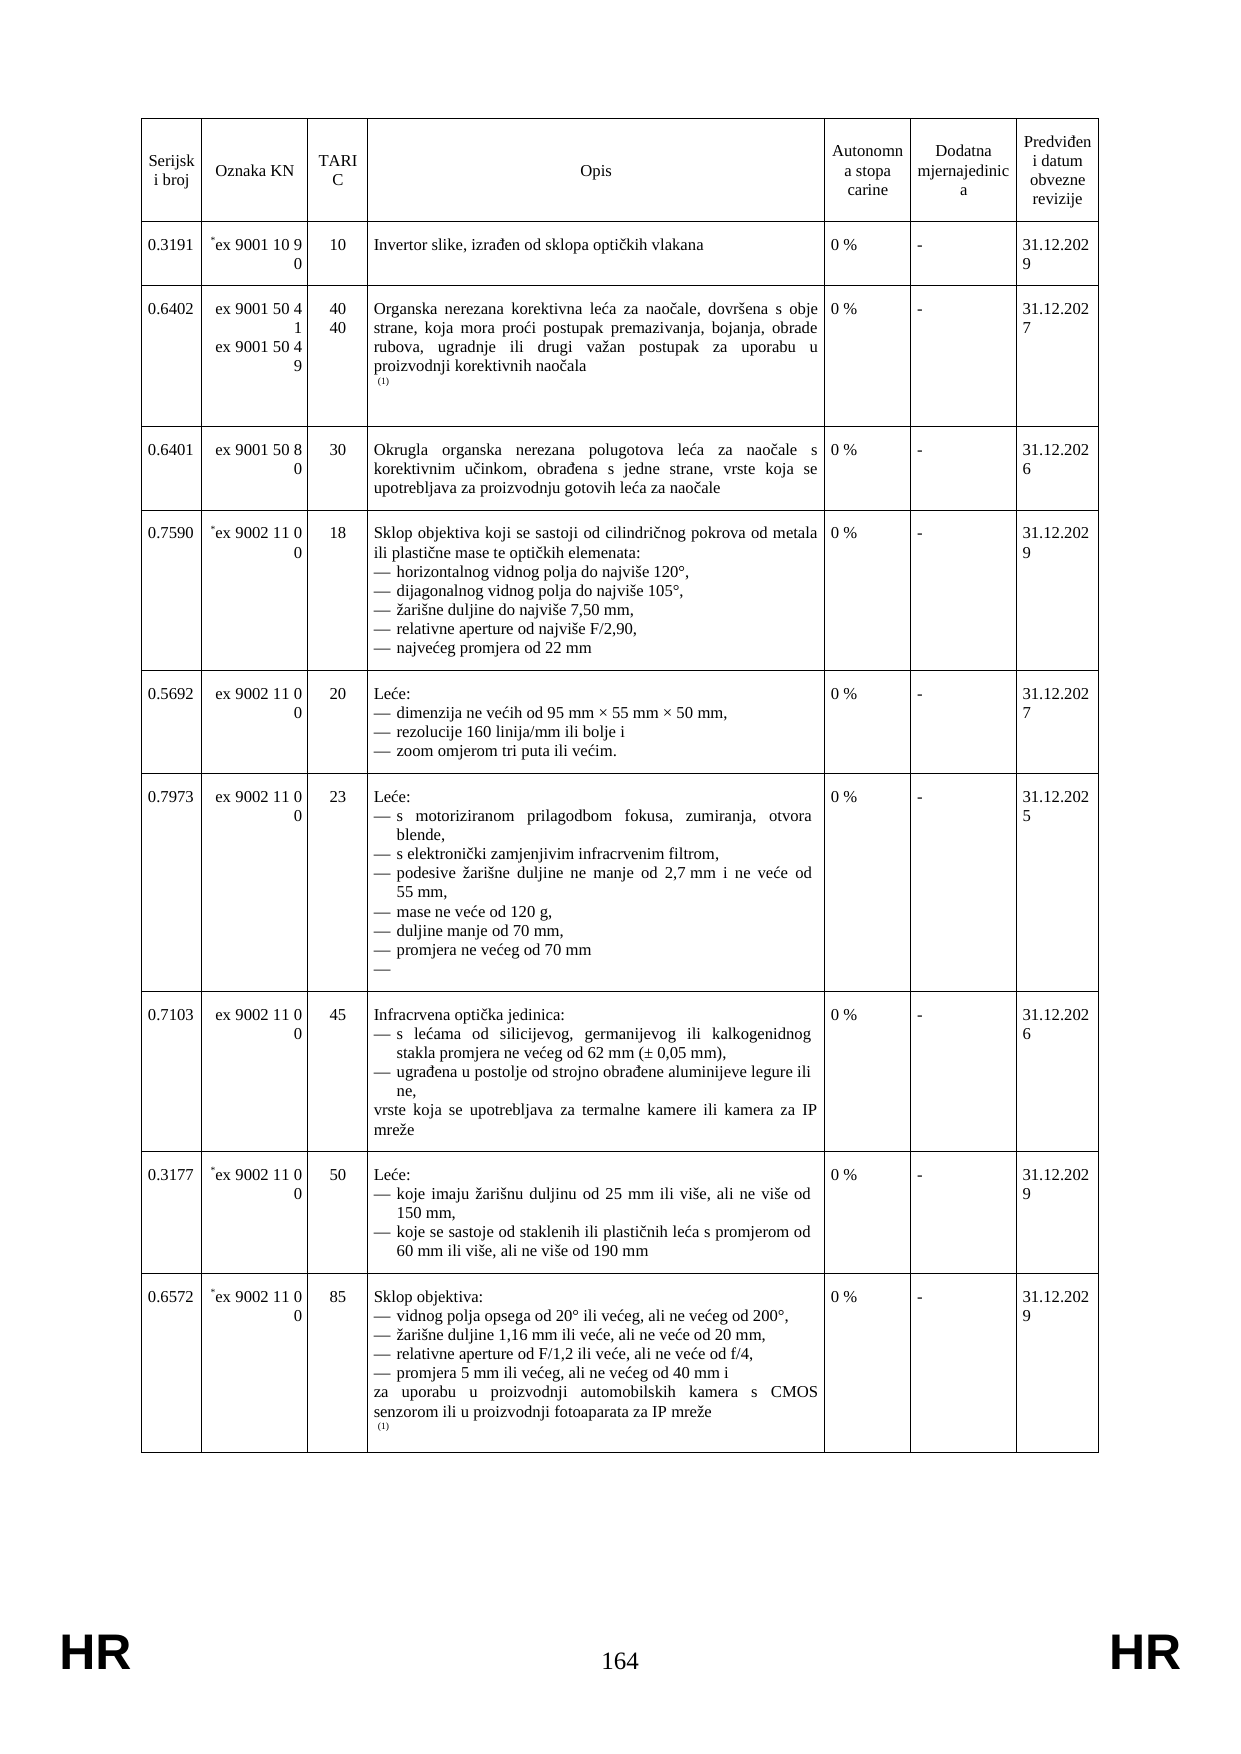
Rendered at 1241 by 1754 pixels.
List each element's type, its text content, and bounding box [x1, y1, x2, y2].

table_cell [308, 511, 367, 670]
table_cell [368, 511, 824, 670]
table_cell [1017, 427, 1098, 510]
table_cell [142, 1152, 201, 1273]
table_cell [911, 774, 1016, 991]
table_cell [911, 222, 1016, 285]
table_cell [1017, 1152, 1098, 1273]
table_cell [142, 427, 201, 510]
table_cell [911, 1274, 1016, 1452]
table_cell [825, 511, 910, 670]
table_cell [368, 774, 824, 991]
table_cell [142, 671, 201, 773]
table_header Serijski broj [142, 119, 201, 221]
table_header Oznaka KN [202, 119, 307, 221]
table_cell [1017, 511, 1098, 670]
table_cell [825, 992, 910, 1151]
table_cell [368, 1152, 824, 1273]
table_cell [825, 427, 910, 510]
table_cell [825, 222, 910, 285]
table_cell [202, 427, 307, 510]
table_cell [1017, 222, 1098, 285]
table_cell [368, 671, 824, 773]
table_header Opis [368, 119, 824, 221]
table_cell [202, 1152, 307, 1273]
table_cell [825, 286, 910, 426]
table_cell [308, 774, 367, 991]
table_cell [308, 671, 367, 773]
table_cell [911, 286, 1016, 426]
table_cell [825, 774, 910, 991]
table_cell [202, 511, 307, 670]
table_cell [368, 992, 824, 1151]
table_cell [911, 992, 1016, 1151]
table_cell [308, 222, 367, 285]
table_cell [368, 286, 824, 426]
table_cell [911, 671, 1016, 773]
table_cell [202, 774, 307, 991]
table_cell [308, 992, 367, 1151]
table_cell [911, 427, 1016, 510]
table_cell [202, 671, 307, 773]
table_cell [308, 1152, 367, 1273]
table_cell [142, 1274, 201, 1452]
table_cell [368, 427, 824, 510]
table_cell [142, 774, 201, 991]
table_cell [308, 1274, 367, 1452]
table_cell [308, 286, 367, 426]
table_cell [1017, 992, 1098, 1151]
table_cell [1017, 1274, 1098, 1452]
table_header TARIC [308, 119, 367, 221]
table_header Dodatna mjernajedinica [911, 119, 1016, 221]
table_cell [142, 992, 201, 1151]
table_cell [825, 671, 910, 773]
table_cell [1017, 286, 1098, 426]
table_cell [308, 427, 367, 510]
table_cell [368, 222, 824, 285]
table_header Autonomna stopa carine [825, 119, 910, 221]
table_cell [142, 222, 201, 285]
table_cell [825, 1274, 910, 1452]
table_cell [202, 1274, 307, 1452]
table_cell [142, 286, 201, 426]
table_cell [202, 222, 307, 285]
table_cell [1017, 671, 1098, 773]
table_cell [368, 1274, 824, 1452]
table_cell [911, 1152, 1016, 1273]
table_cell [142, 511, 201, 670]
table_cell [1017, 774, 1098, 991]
table_header Predviđeni datum obvezne revizije [1017, 119, 1098, 221]
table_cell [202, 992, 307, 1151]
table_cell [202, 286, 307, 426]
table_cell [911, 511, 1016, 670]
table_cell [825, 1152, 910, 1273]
